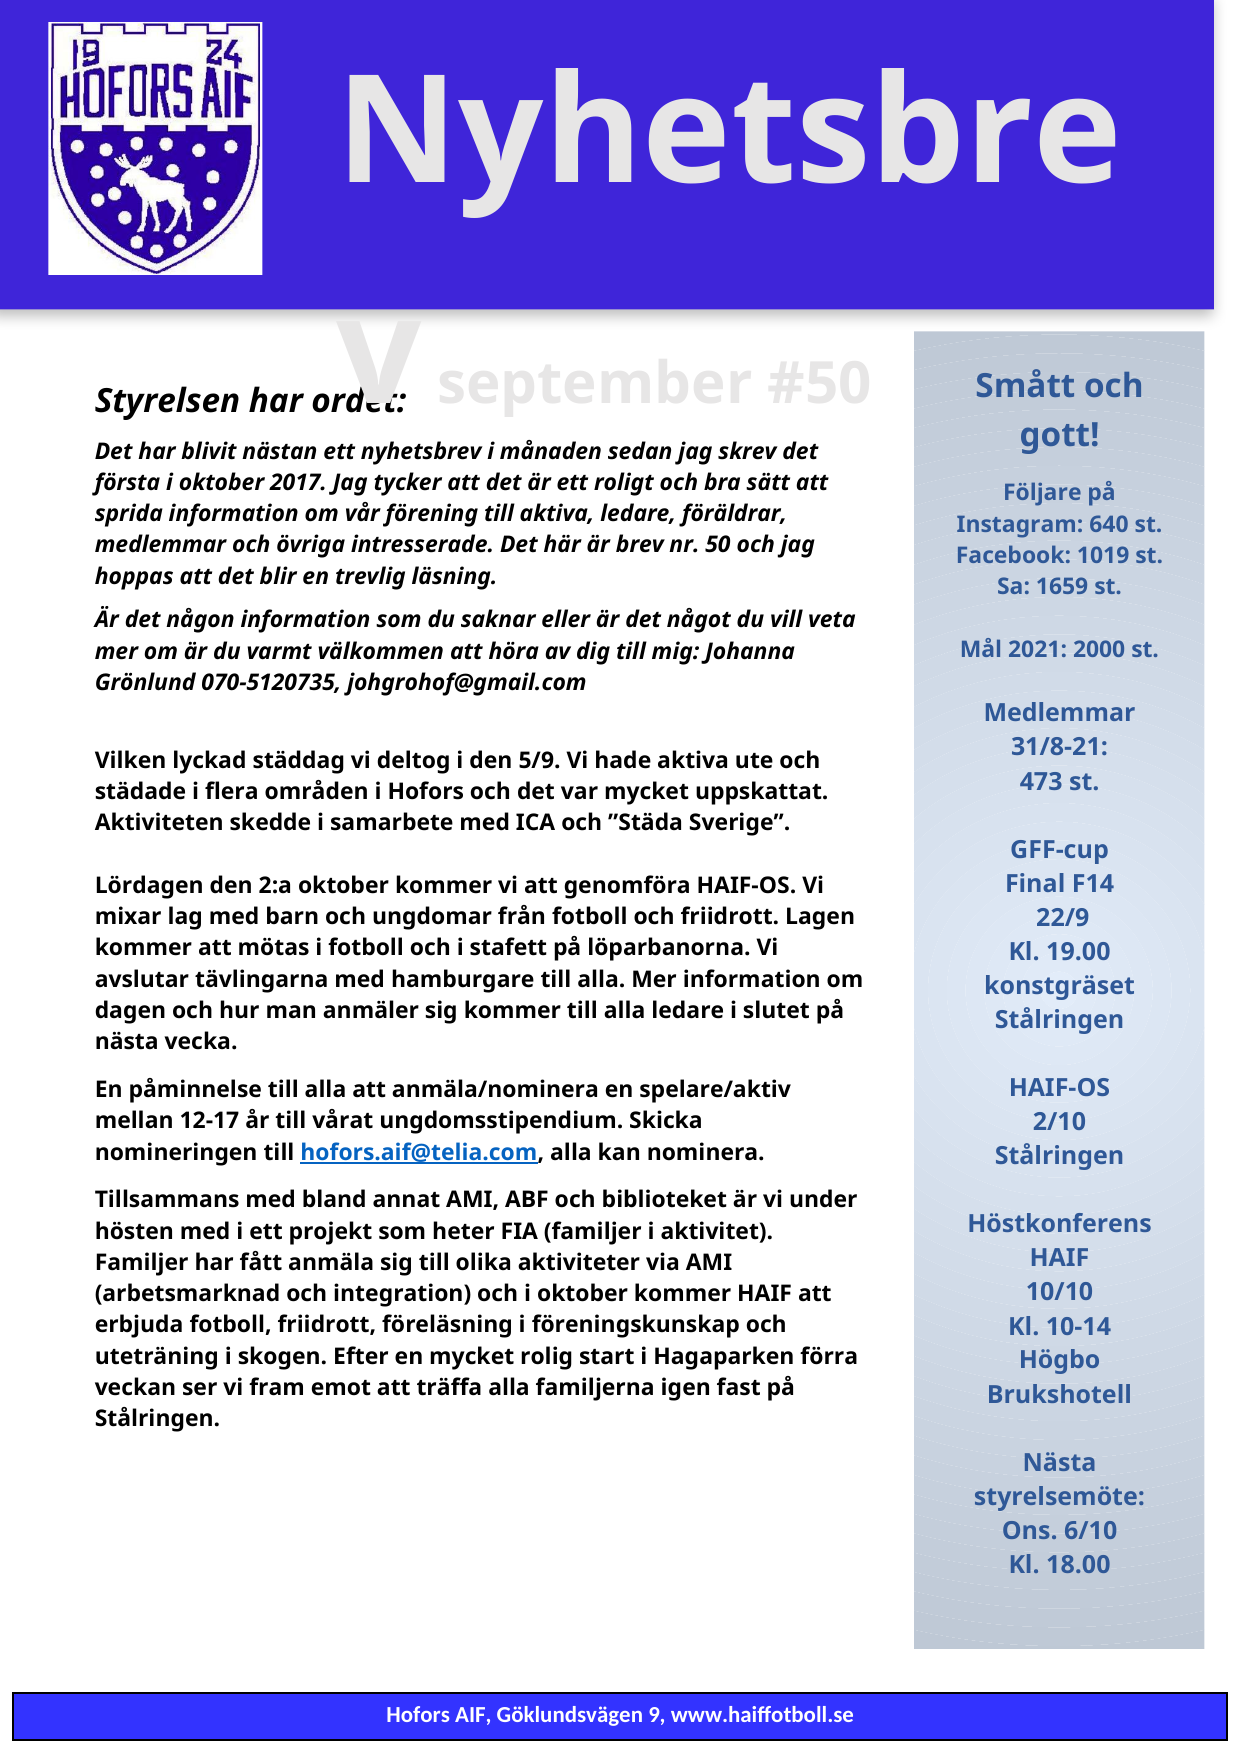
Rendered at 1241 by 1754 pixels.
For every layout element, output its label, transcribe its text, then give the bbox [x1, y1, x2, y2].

text Är det någon information som du saknar eller är det något du vill veta mer om är du varmt välkommen att höra av dig till mig: Johanna Grönlund 070-5120735, johgrohof@gmail.com [94, 603, 914, 697]
text Det har blivit nästan ett nyhetsbrev i månaden sedan jag skrev det första i oktober 2017. Jag tycker att det är ett roligt och bra sätt att sprida information om vår förening till aktiva, ledare, föräldrar, medlemmar och övriga intresserade. Det här är brev nr. 50 och jag hoppas att det blir en trevlig läsning. [94, 435, 914, 591]
text Vilken lyckad städdag vi deltog i den 5/9. Vi hade aktiva ute och städade i flera områden i Hofors och det var mycket uppskattat. Aktiviteten skedde i samarbete med ICA och ”Städa Sverige”. [94, 744, 914, 837]
text En påminnelse till alla att anmäla/nominera en spelare/aktiv mellan 12-17 år till vårat ungdomsstipendium. Skicka nomineringen till hofors.aif@telia.com, alla kan nominera. [94, 1073, 914, 1167]
text Tillsammans med bland annat AMI, ABF och biblioteket är vi under hösten med i ett projekt som heter FIA (familjer i aktivitet). Familjer har fått anmäla sig till olika aktiviteter via AMI (arbetsmarknad och integration) och i oktober kommer HAIF att erbjuda fotboll, friidrott, föreläsning i föreningskunskap och uteträning i skogen. Efter en mycket rolig start i Hagaparken förra veckan ser vi fram emot att träffa alla familjerna igen fast på Stålringen. [94, 1183, 914, 1433]
picture [48, 22, 263, 275]
text Lördagen den 2:a oktober kommer vi att genomföra HAIF-OS. Vi mixar lag med barn och ungdomar från fotboll och friidrott. Lagen kommer att mötas i fotboll och i stafett på löparbanorna. Vi avslutar tävlingarna med hamburgare till alla. Mer information om dagen och hur man anmäler sig kommer till alla ledare i slutet på nästa vecka. [94, 869, 914, 1056]
text Styrelsen har ordet: [94, 377, 914, 422]
